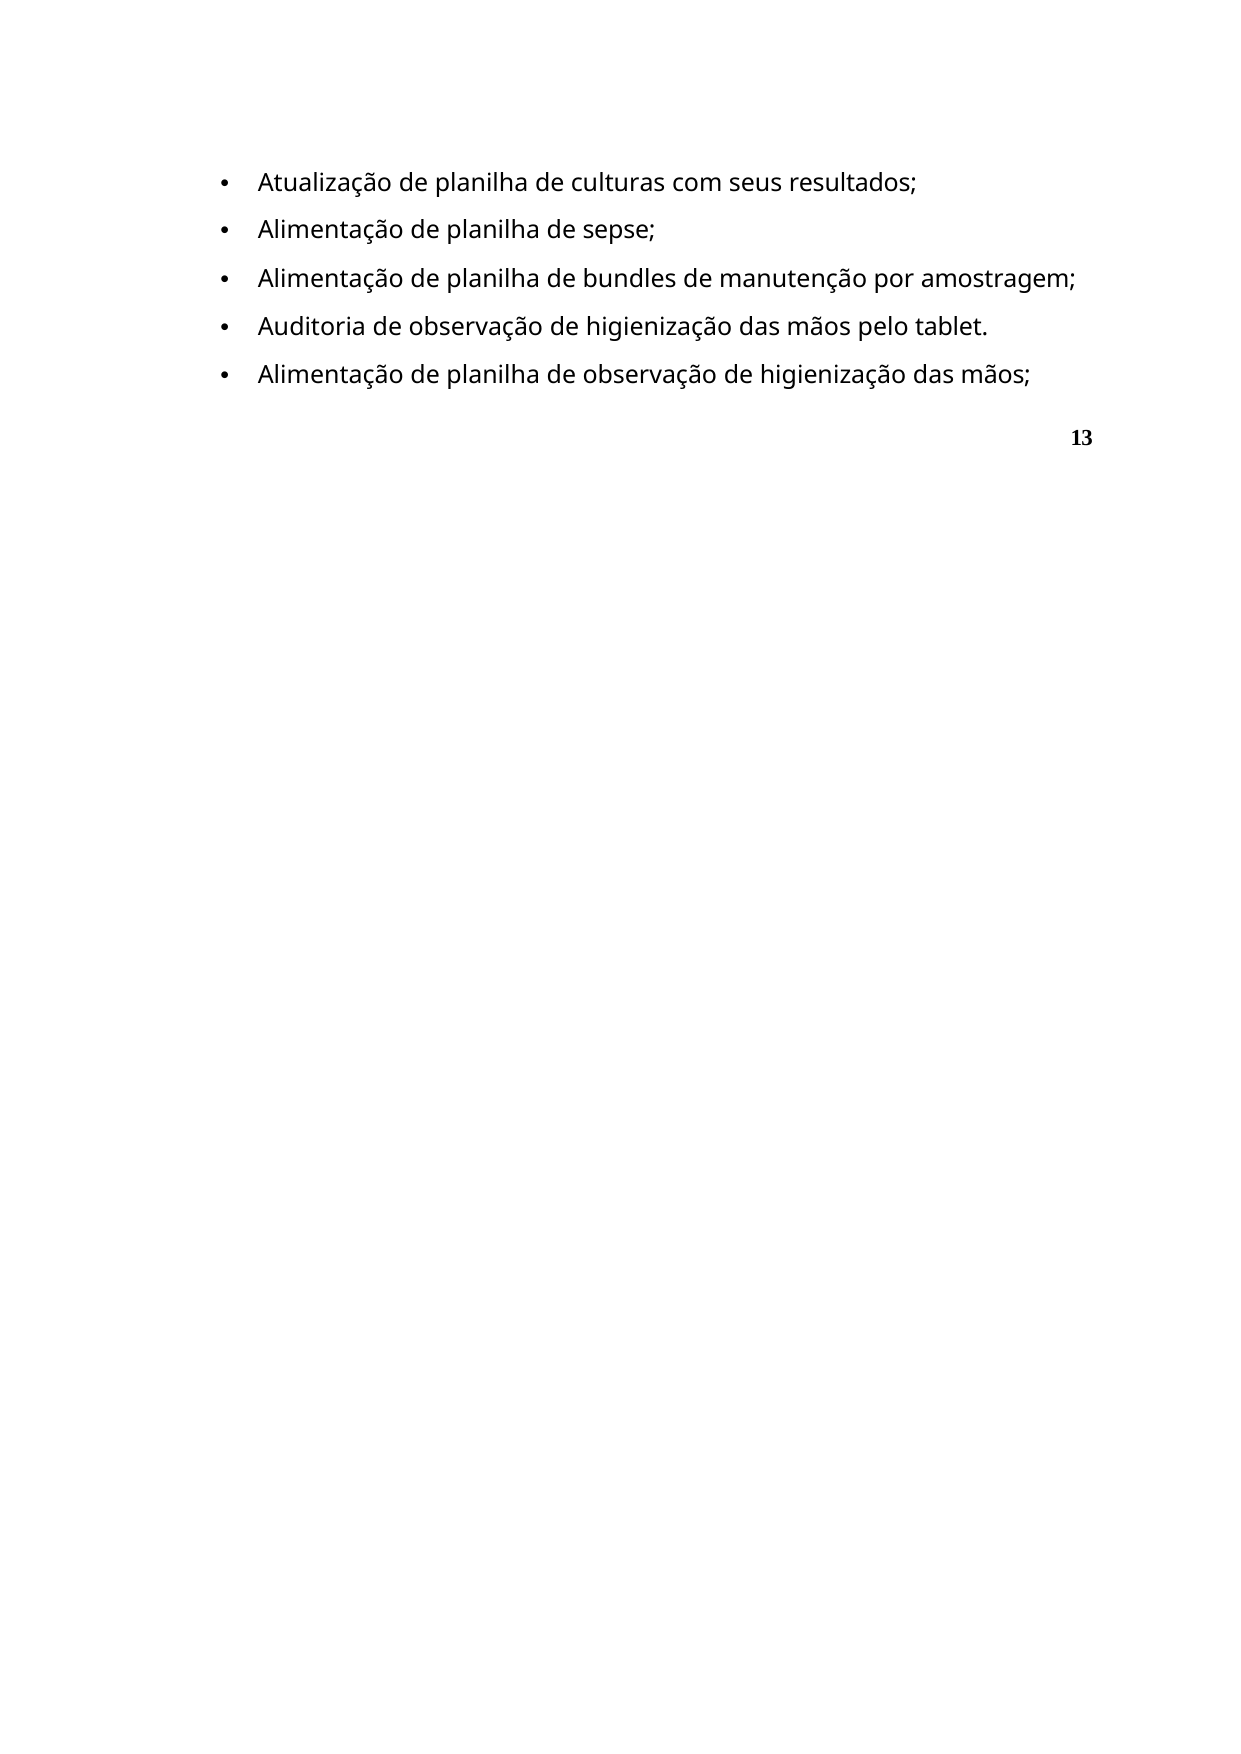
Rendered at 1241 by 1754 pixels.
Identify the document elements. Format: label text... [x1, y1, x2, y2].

list Alimentação de planilha de bundles de manutenção por amostragem; [220, 260, 1184, 294]
list Alimentação de planilha de sepse; [220, 212, 1184, 246]
list Alimentação de planilha de observação de higienização das mãos; [220, 357, 1184, 391]
text 13 [92, 423, 1093, 450]
list Auditoria de observação de higienização das mãos pelo tablet. [220, 309, 1184, 343]
list Atualização de planilha de culturas com seus resultados; [220, 169, 1184, 198]
